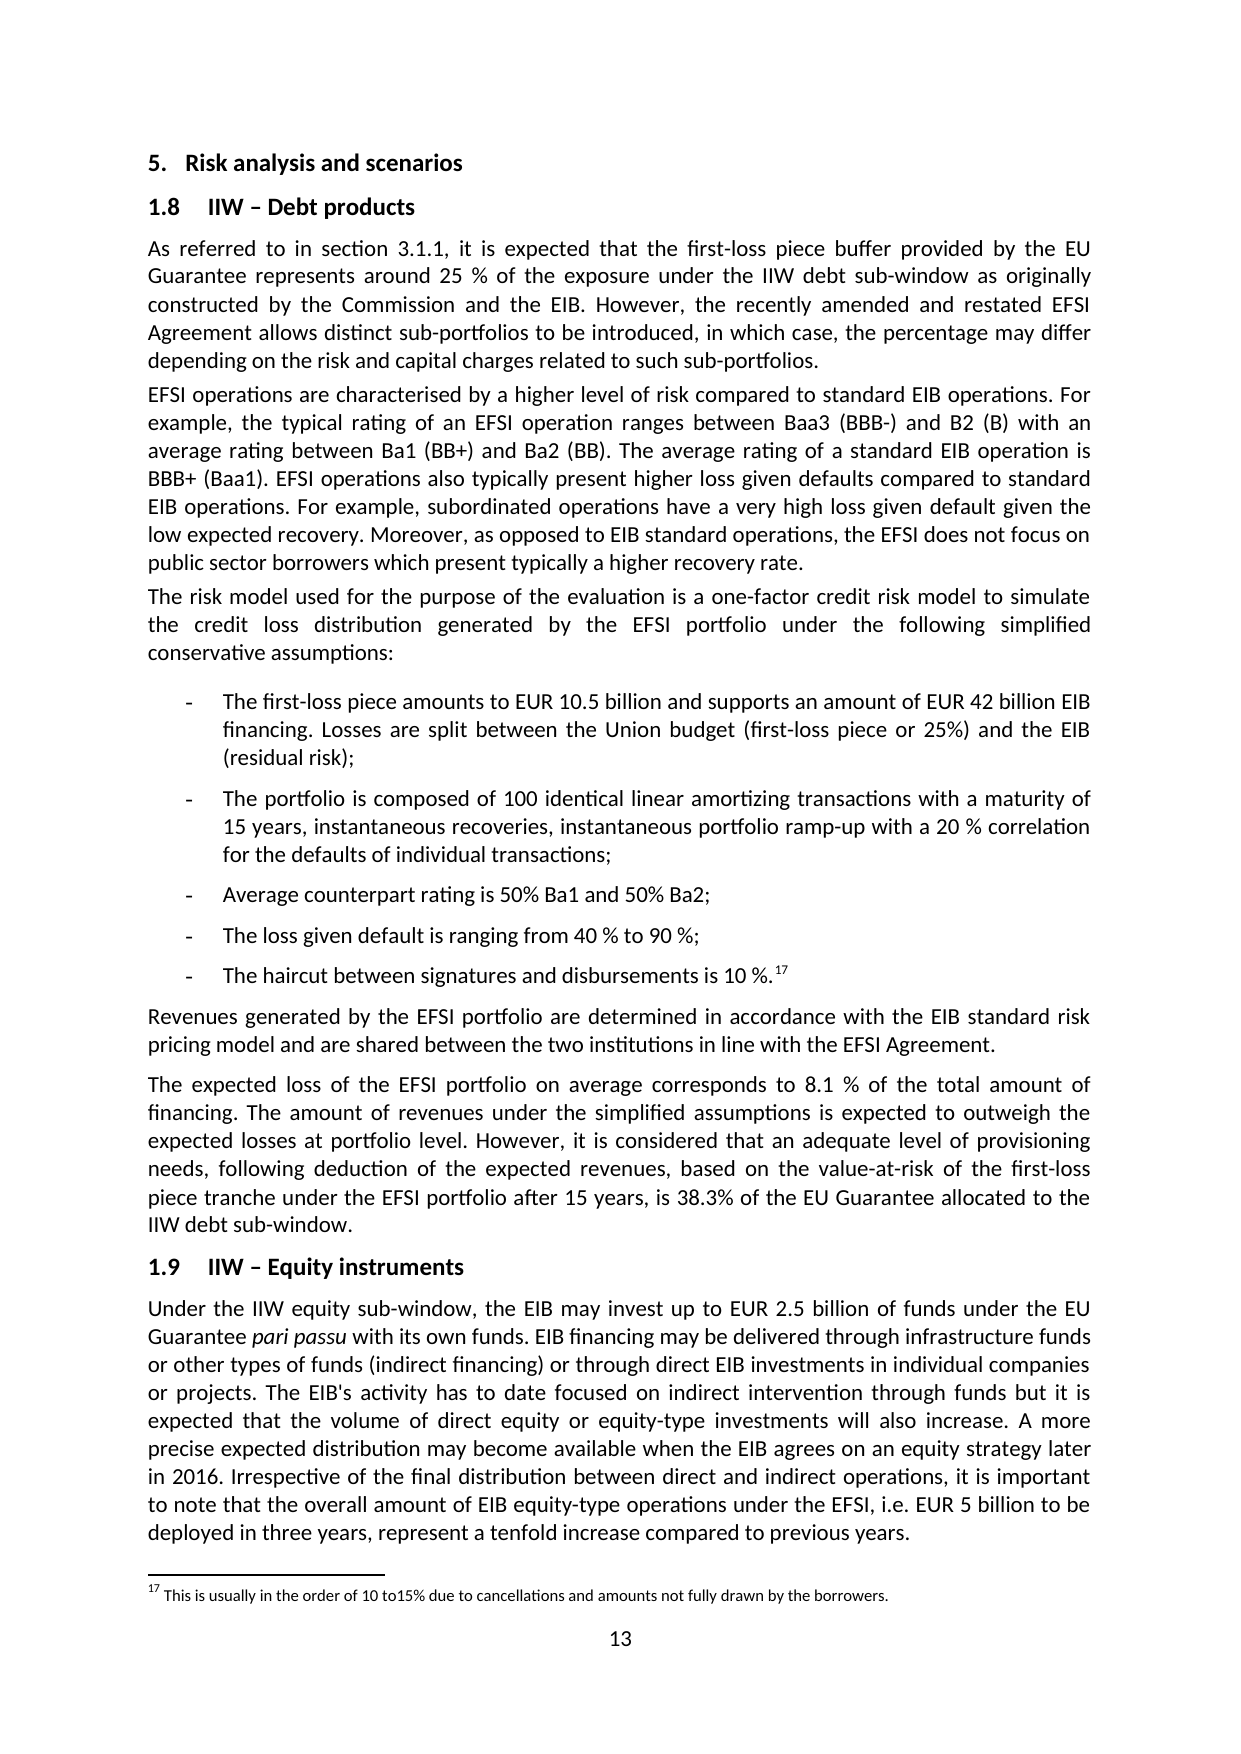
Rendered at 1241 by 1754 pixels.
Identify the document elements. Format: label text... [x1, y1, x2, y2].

text Revenues generated by the EFSI portfolio are determined in accordance with the EIB standard risk pricing model and are shared between the two institutions in line with the EFSI Agreement. [148, 1002, 1093, 1058]
list The loss given default is ranging from 40 % to 90 %; [185, 921, 1093, 949]
subtitle IIW – Debt products [148, 191, 1093, 221]
text As referred to in section 3.1.1, it is expected that the first-loss piece buffer provided by the EU Guarantee represents around 25 % of the exposure under the IIW debt sub-window as originally constructed by the Commission and the EIB. However, the recently amended and restated EFSI Agreement allows distinct sub-portfolios to be introduced, in which case, the percentage may differ depending on the risk and capital charges related to such sub-portfolios. [148, 234, 1093, 374]
list The haircut between signatures and disbursements is 10 %. [185, 961, 1093, 989]
text Under the IIW equity sub-window, the EIB may invest up to EUR 2.5 billion of funds under the EU Guarantee pari passu with its own funds. EIB financing may be delivered through infrastructure funds or other types of funds (indirect financing) or through direct EIB investments in individual companies or projects. The EIB's activity has to date focused on indirect intervention through funds but it is expected that the volume of direct equity or equity-type investments will also increase. A more precise expected distribution may become available when the EIB agrees on an equity strategy later in 2016. Irrespective of the final distribution between direct and indirect operations, it is important to note that the overall amount of EIB equity-type operations under the EFSI, i.e. EUR 5 billion to be deployed in three years, represent a tenfold increase compared to previous years. [148, 1294, 1093, 1546]
list The portfolio is composed of 100 identical linear amortizing transactions with a maturity of 15 years, instantaneous recoveries, instantaneous portfolio ramp-up with a 20 % correlation for the defaults of individual transactions; [185, 784, 1093, 868]
text The expected loss of the EFSI portfolio on average corresponds to 8.1 % of the total amount of financing. The amount of revenues under the simplified assumptions is expected to outweigh the expected losses at portfolio level. However, it is considered that an adequate level of provisioning needs, following deduction of the expected revenues, based on the value-at-risk of the first-loss piece tranche under the EFSI portfolio after 15 years, is 38.3% of the EU Guarantee allocated to the IIW debt sub-window. [148, 1071, 1093, 1239]
subtitle IIW – Equity instruments [148, 1251, 1093, 1282]
text EFSI operations are characterised by a higher level of risk compared to standard EIB operations. For example, the typical rating of an EFSI operation ranges between Baa3 (BBB-) and B2 (B) with an average rating between Ba1 (BB+) and Ba2 (BB). The average rating of a standard EIB operation is BBB+ (Baa1). EFSI operations also typically present higher loss given defaults compared to standard EIB operations. For example, subordinated operations have a very high loss given default given the low expected recovery. Moreover, as opposed to EIB standard operations, the EFSI does not focus on public sector borrowers which present typically a higher recovery rate. [148, 380, 1093, 576]
subtitle Risk analysis and scenarios [148, 148, 1093, 178]
text The risk model used for the purpose of the evaluation is a one-factor credit risk model to simulate the credit loss distribution generated by the EFSI portfolio under the following simplified conservative assumptions: [148, 582, 1093, 666]
list Average counterpart rating is 50% Ba1 and 50% Ba2; [185, 880, 1093, 908]
list The first-loss piece amounts to EUR 10.5 billion and supports an amount of EUR 42 billion EIB financing. Losses are split between the Union budget (first-loss piece or 25%) and the EIB (residual risk); [185, 687, 1093, 771]
